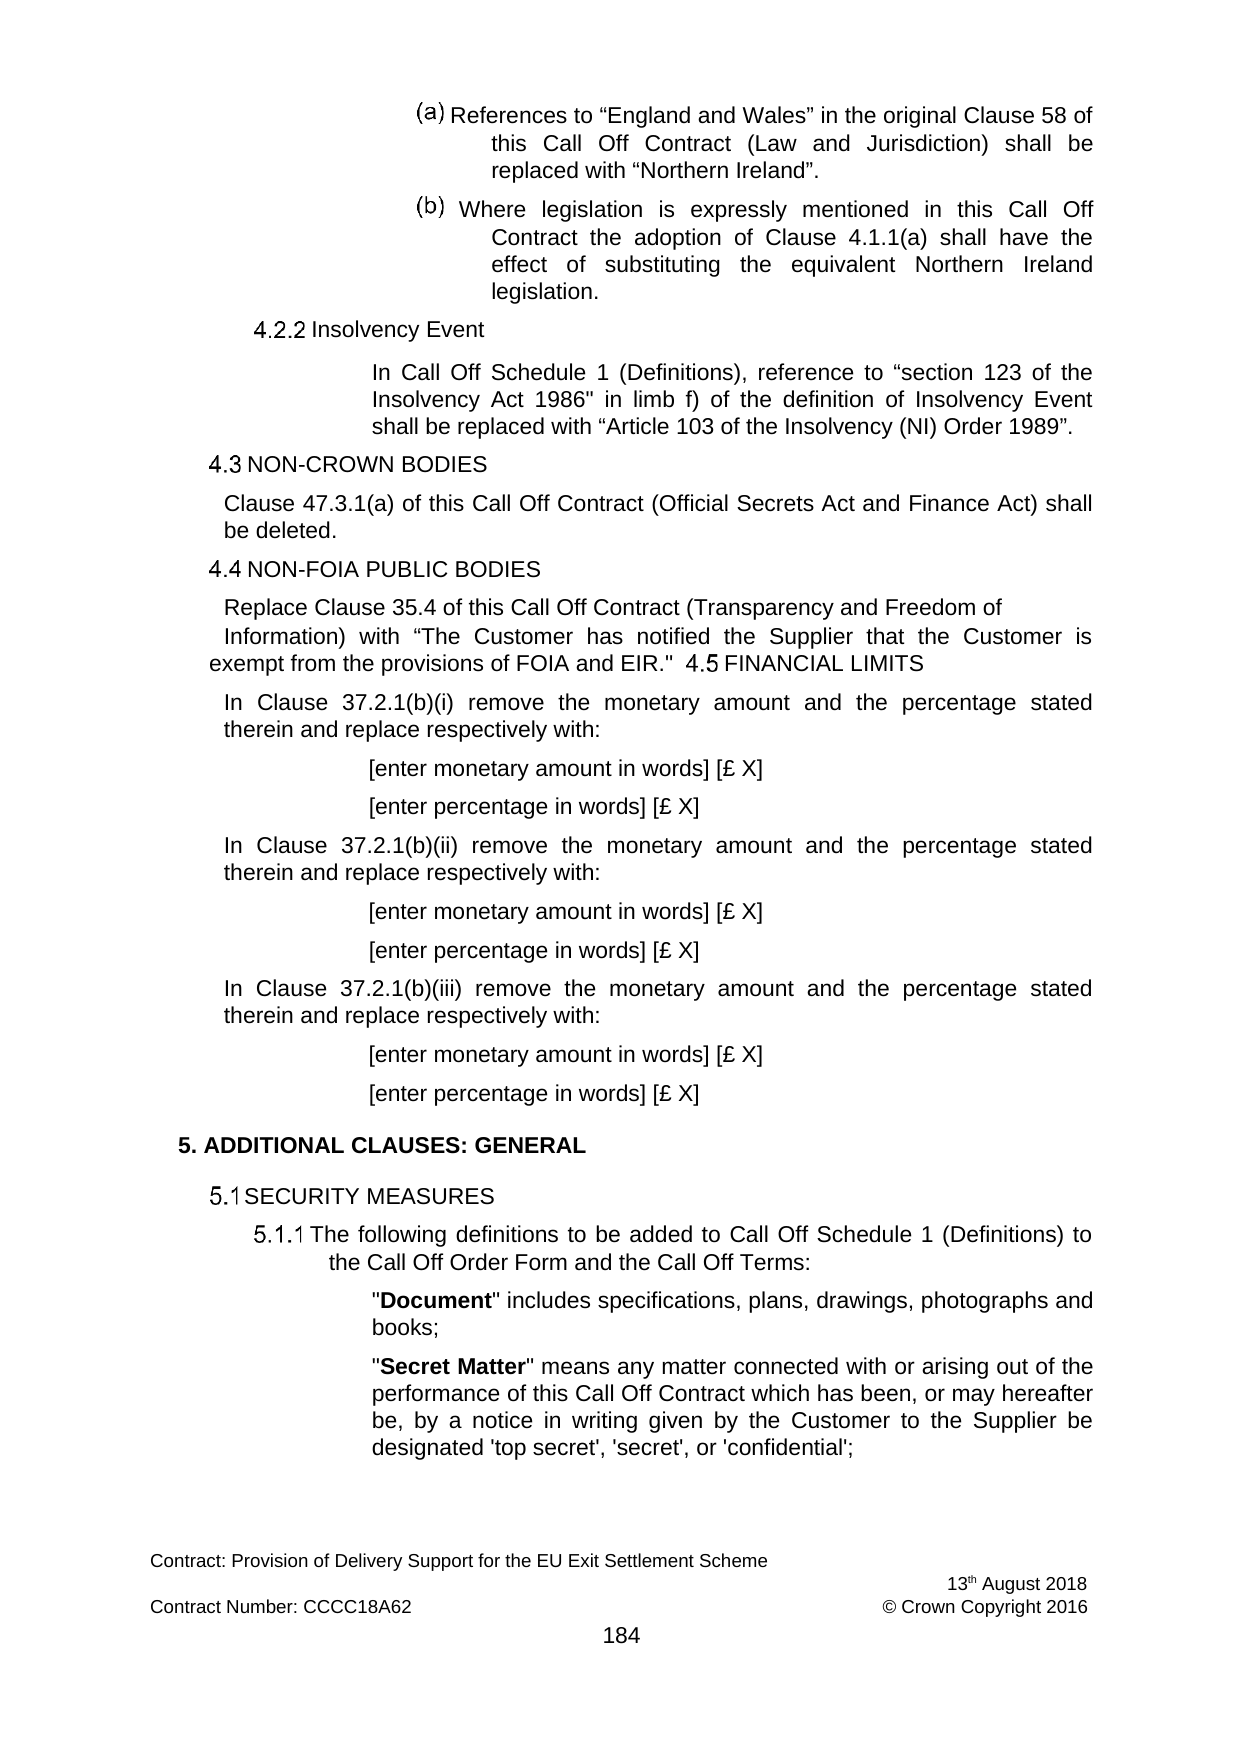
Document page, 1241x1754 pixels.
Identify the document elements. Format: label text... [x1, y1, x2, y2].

picture [685, 653, 718, 672]
picture [208, 559, 241, 577]
text "Document" includes specifications, plans, drawings, photographs and books; [372, 1287, 1094, 1341]
text Insolvency Event [254, 316, 1094, 343]
picture [208, 454, 241, 473]
text NON-FOIA PUBLIC BODIES [209, 556, 1094, 582]
text Replace Clause 35.4 of this Call Off Contract (Transparency and Freedom of [224, 594, 1094, 621]
text In Call Off Schedule 1 (Definitions), reference to “section 123 of the Insolvency Act 1986" in limb f) of the definition of Insolvency Event shall be replaced with “Article 103 of the Insolvency (NI) Order 1989”. [372, 358, 1094, 439]
text [enter percentage in words] [£ X] [150, 1080, 1123, 1106]
text [enter monetary amount in words] [£ X] [150, 754, 1123, 781]
subtitle 5. ADDITIONAL CLAUSES: GENERAL [178, 1132, 1094, 1158]
text References to “England and Wales” in the original Clause 58 of this Call Off Contract (Law and Jurisdiction) shall be replaced with “Northern Ireland”. [416, 101, 1094, 183]
picture [416, 195, 444, 218]
picture [253, 1224, 302, 1243]
text [enter monetary amount in words] [£ X] [150, 898, 1123, 924]
text [enter percentage in words] [£ X] [150, 937, 1123, 963]
text [enter percentage in words] [£ X] [150, 793, 1123, 820]
text "Secret Matter" means any matter connected with or arising out of the performance of this Call Off Contract which has been, or may hereafter be, by a notice in writing given by the Customer to the Supplier be designated 'top secret', 'secret', or 'confidential'; [372, 1353, 1094, 1460]
text NON-CROWN BODIES [209, 451, 1094, 478]
text SECURITY MEASURES [209, 1183, 1094, 1209]
picture [416, 101, 444, 124]
text Clause 47.3.1(a) of this Call Off Contract (Official Secrets Act and Finance Act) shall be deleted. [224, 490, 1094, 543]
text In Clause 37.2.1(b)(ii) remove the monetary amount and the percentage stated therein and replace respectively with: [224, 832, 1094, 886]
picture [253, 320, 305, 338]
text Information) with “The Customer has notified the Supplier that the Customer is exempt from the provisions of FOIA and EIR." FINANCIAL LIMITS [209, 623, 1094, 677]
text In Clause 37.2.1(b)(iii) remove the monetary amount and the percentage stated therein and replace respectively with: [224, 975, 1094, 1029]
text In Clause 37.2.1(b)(i) remove the monetary amount and the percentage stated therein and replace respectively with: [224, 689, 1094, 742]
text The following definitions to be added to Call Off Schedule 1 (Definitions) to the Call Off Order Form and the Call Off Terms: [254, 1221, 1094, 1275]
picture [209, 1186, 238, 1205]
text [enter monetary amount in words] [£ X] [150, 1041, 1123, 1067]
text Where legislation is expressly mentioned in this Call Off Contract the adoption of Clause 4.1.1(a) shall have the effect of substituting the equivalent Northern Ireland legislation. [416, 195, 1094, 304]
